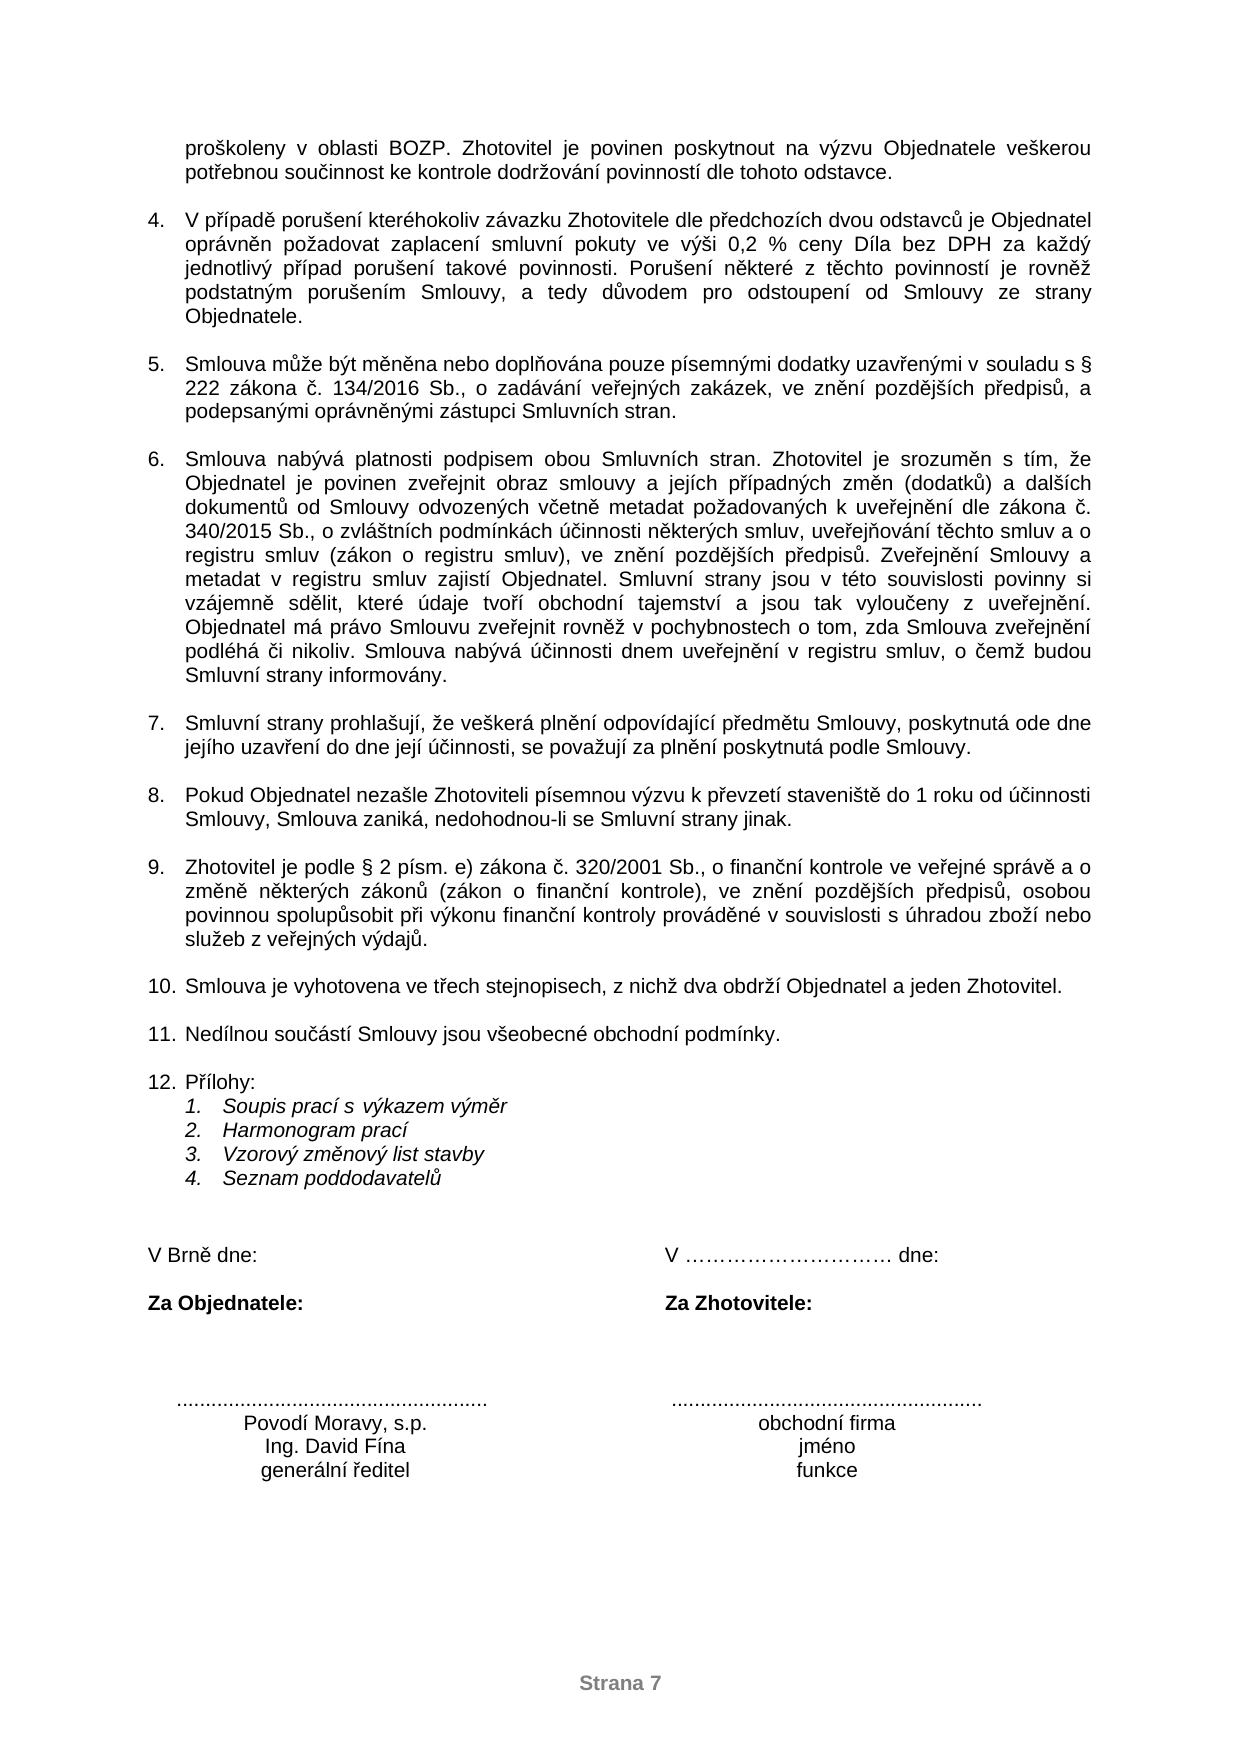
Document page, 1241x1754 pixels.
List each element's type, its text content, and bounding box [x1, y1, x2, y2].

list Seznam poddodavatelů [185, 1166, 1092, 1190]
list Smlouva je vyhotovena ve třech stejnopisech, z nichž dva obdrží Objednatel a jeden Zhotovitel. [148, 974, 1092, 998]
text Povodí Moravy, s.p. obchodní firma [148, 1410, 1092, 1434]
list Harmonogram prací [185, 1118, 1092, 1142]
list Smlouva nabývá platnosti podpisem obou Smluvních stran. Zhotovitel je srozuměn s tím, že Objednatel je povinen zveřejnit obraz smlouvy a jejích případných změn (dodatků) a dalších dokumentů od Smlouvy odvozených včetně metadat požadovaných k uveřejnění dle zákona č. 340/2015 Sb., o zvláštních podmínkách účinnosti některých smluv, uveřejňování těchto smluv a o registru smluv (zákon o registru smluv), ve znění pozdějších předpisů. Zveřejnění Smlouvy a metadat v registru smluv zajistí Objednatel. Smluvní strany jsou v této souvislosti povinny si vzájemně sdělit, které údaje tvoří obchodní tajemství a jsou tak vyloučeny z uveřejnění. Objednatel má právo Smlouvu zveřejnit rovněž v pochybnostech o tom, zda Smlouva zveřejnění podléhá či nikoliv. Smlouva nabývá účinnosti dnem uveřejnění v registru smluv, o čemž budou Smluvní strany informovány. [148, 447, 1092, 687]
text Ing. David Fína jméno [148, 1434, 1092, 1458]
list Zhotovitel je podle § 2 písm. e) zákona č. 320/2001 Sb., o finanční kontrole ve veřejné správě a o změně některých zákonů (zákon o finanční kontrole), ve znění pozdějších předpisů, osobou povinnou spolupůsobit při výkonu finanční kontroly prováděné v souvislosti s úhradou zboží nebo služeb z veřejných výdajů. [148, 854, 1092, 950]
text V Brně dne: V ………………………… dne: [148, 1243, 1092, 1267]
text Za Objednatele: Za Zhotovitele: [148, 1291, 1092, 1314]
list Smluvní strany prohlašují, že veškerá plnění odpovídající předmětu Smlouvy, poskytnutá ode dne jejího uzavření do dne její účinnosti, se považují za plnění poskytnutá podle Smlouvy. [148, 711, 1092, 759]
list Vzorový změnový list stavby [185, 1142, 1092, 1166]
list Pokud Objednatel nezašle Zhotoviteli písemnou výzvu k převzetí staveniště do 1 roku od účinnosti Smlouvy, Smlouva zaniká, nedohodnou-li se Smluvní strany jinak. [148, 783, 1092, 831]
list Přílohy: [148, 1070, 1092, 1094]
list Soupis prací s výkazem výměr [185, 1094, 1092, 1118]
text ...................................................... ...................................................... [148, 1386, 1092, 1410]
list V případě porušení kteréhokoliv závazku Zhotovitele dle předchozích dvou odstavců je Objednatel oprávněn požadovat zaplacení smluvní pokuty ve výši 0,2 % ceny Díla bez DPH za každý jednotlivý případ porušení takové povinnosti. Porušení některé z těchto povinností je rovněž podstatným porušením Smlouvy, a tedy důvodem pro odstoupení od Smlouvy ze strany Objednatele. [148, 208, 1092, 327]
list Nedílnou součástí Smlouvy jsou všeobecné obchodní podmínky. [148, 1022, 1092, 1046]
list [148, 136, 1092, 184]
text generální ředitel funkce [148, 1458, 1092, 1482]
list Smlouva může být měněna nebo doplňována pouze písemnými dodatky uzavřenými v souladu s § 222 zákona č. 134/2016 Sb., o zadávání veřejných zakázek, ve znění pozdějších předpisů, a podepsanými oprávněnými zástupci Smluvních stran. [148, 351, 1092, 423]
